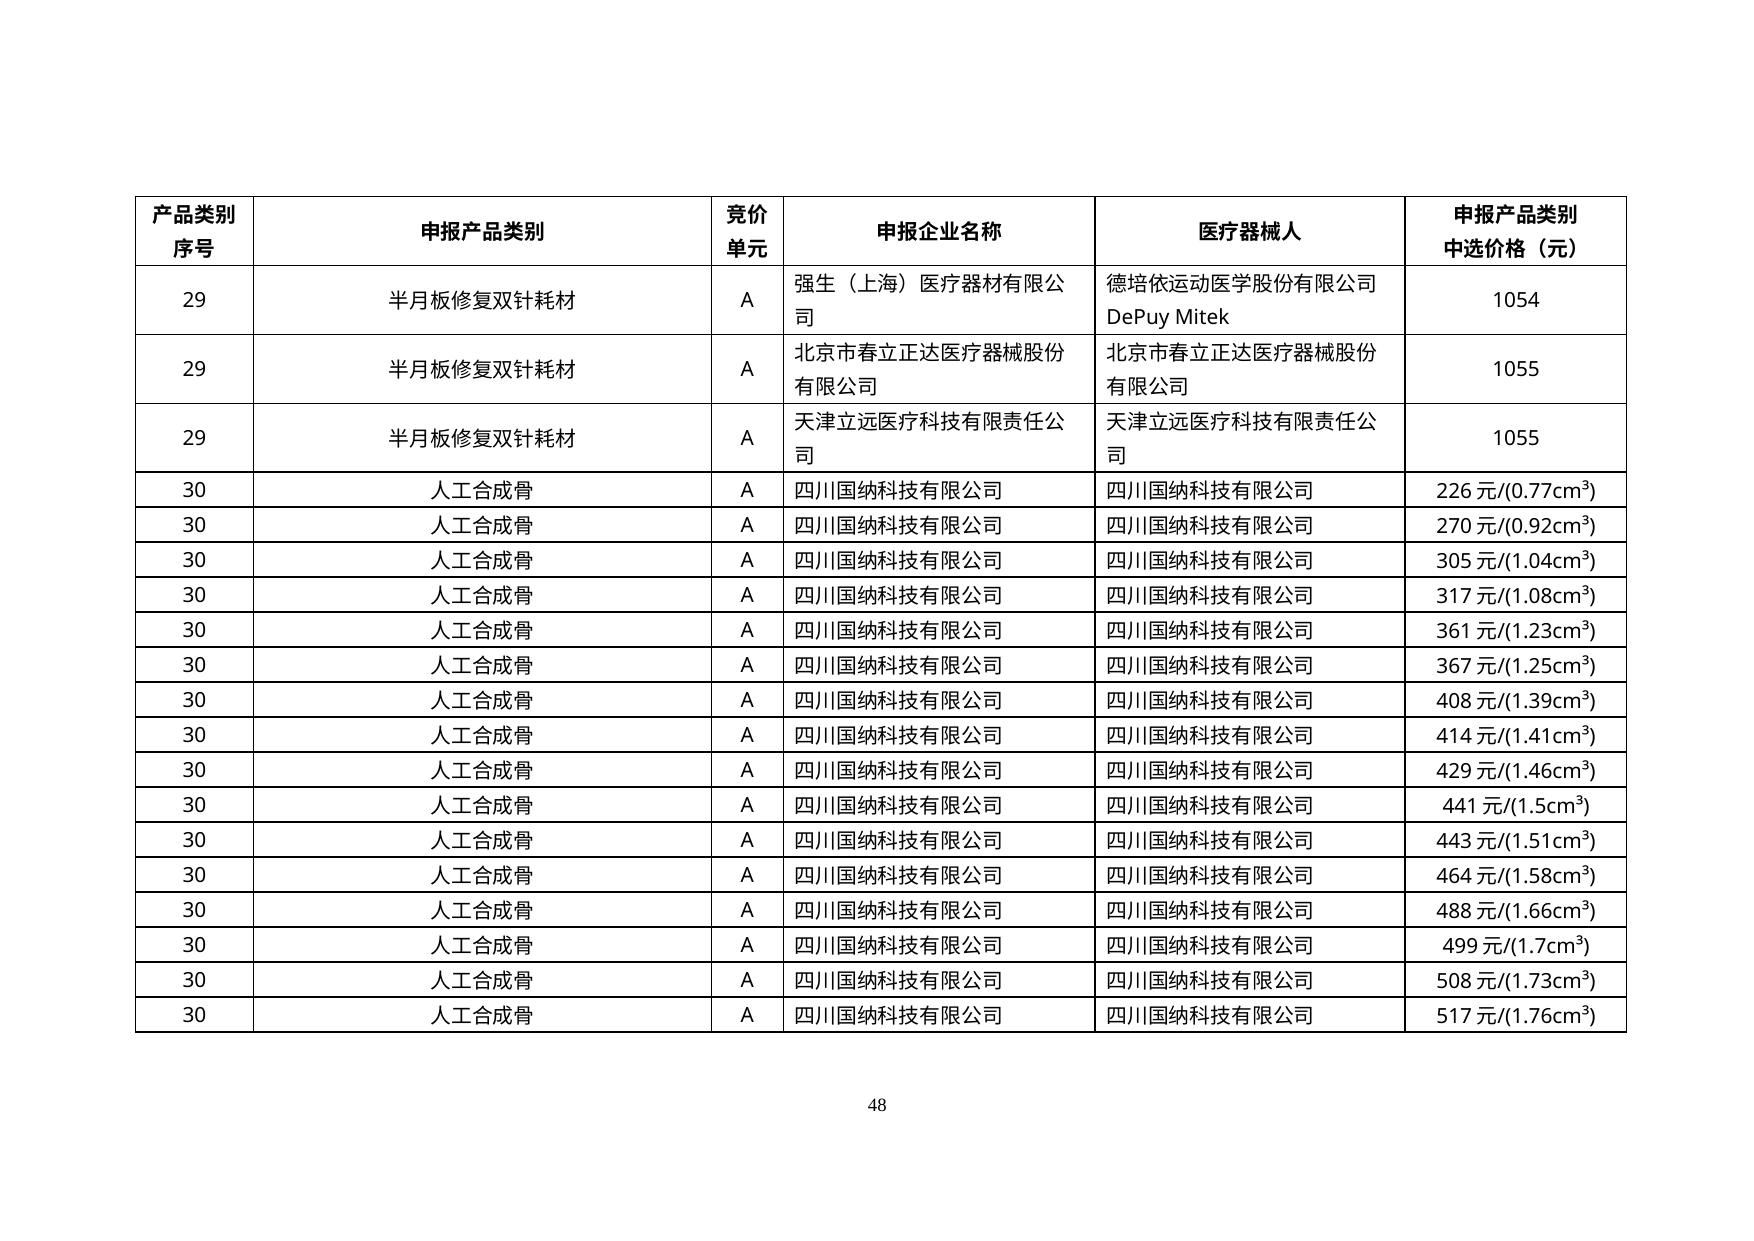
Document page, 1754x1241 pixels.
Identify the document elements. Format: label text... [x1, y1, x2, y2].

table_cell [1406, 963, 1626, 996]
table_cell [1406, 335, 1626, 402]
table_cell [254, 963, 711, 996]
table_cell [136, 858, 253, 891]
table_header 申报产品类别 中选价格（元） [1406, 197, 1626, 264]
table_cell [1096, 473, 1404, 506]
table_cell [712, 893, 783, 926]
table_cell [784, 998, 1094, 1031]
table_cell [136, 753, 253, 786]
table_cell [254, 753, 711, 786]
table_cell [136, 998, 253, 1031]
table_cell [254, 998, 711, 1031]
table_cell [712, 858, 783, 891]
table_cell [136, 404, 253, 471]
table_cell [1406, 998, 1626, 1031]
table_header 产品类别 序号 [136, 197, 253, 264]
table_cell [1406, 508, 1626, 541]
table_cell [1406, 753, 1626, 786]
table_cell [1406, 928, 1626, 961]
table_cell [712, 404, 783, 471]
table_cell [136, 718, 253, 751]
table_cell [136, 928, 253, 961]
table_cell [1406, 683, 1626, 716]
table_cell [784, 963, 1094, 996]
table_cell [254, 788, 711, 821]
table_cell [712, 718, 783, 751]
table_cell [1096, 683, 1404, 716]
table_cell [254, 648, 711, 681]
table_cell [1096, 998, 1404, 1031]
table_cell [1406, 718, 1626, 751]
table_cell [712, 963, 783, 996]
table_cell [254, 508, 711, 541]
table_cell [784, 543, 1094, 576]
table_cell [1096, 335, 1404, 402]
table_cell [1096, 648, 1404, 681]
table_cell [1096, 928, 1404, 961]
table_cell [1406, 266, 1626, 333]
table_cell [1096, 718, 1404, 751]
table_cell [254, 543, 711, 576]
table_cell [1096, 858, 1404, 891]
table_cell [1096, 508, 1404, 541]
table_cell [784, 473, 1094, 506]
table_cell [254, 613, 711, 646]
table_header 医疗器械人 [1096, 197, 1404, 264]
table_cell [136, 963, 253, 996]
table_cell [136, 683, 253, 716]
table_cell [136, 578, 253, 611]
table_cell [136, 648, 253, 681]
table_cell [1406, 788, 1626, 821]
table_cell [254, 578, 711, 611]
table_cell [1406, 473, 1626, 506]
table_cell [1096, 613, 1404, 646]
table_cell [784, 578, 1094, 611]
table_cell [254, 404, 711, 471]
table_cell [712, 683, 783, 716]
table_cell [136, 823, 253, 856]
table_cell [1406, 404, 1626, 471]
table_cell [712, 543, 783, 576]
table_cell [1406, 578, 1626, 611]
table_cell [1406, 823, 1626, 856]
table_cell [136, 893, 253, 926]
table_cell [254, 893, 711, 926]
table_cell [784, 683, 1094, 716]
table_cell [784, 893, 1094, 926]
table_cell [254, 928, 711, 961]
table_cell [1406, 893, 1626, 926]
table_header 竞价 单元 [712, 197, 783, 264]
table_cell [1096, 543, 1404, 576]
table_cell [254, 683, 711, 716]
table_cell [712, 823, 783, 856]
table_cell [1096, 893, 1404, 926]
table_header 申报产品类别 [254, 197, 711, 264]
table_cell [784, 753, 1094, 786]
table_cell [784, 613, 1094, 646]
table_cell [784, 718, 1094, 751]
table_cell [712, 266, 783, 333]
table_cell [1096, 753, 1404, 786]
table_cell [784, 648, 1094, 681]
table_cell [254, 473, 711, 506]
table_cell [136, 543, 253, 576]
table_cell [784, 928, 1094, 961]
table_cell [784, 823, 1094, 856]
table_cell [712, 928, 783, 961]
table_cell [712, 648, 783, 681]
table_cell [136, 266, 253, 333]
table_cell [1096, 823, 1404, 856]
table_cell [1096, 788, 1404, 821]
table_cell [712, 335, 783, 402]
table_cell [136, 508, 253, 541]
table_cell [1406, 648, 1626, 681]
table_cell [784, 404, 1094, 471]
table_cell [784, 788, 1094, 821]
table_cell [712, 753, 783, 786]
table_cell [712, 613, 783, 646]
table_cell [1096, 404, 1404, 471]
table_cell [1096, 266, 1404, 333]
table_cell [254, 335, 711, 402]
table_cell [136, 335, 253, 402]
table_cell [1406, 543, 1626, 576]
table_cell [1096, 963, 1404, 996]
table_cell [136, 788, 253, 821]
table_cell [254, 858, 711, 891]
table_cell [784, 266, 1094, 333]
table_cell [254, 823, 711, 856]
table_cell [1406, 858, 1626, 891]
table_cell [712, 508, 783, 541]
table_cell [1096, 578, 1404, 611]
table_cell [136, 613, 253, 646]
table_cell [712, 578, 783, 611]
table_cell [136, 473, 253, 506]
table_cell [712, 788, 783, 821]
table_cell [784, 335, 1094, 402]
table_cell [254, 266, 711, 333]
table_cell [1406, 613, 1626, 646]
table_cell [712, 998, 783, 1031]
table_header 申报企业名称 [784, 197, 1094, 264]
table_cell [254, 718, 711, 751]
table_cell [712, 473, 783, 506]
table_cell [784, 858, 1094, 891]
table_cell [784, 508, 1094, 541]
